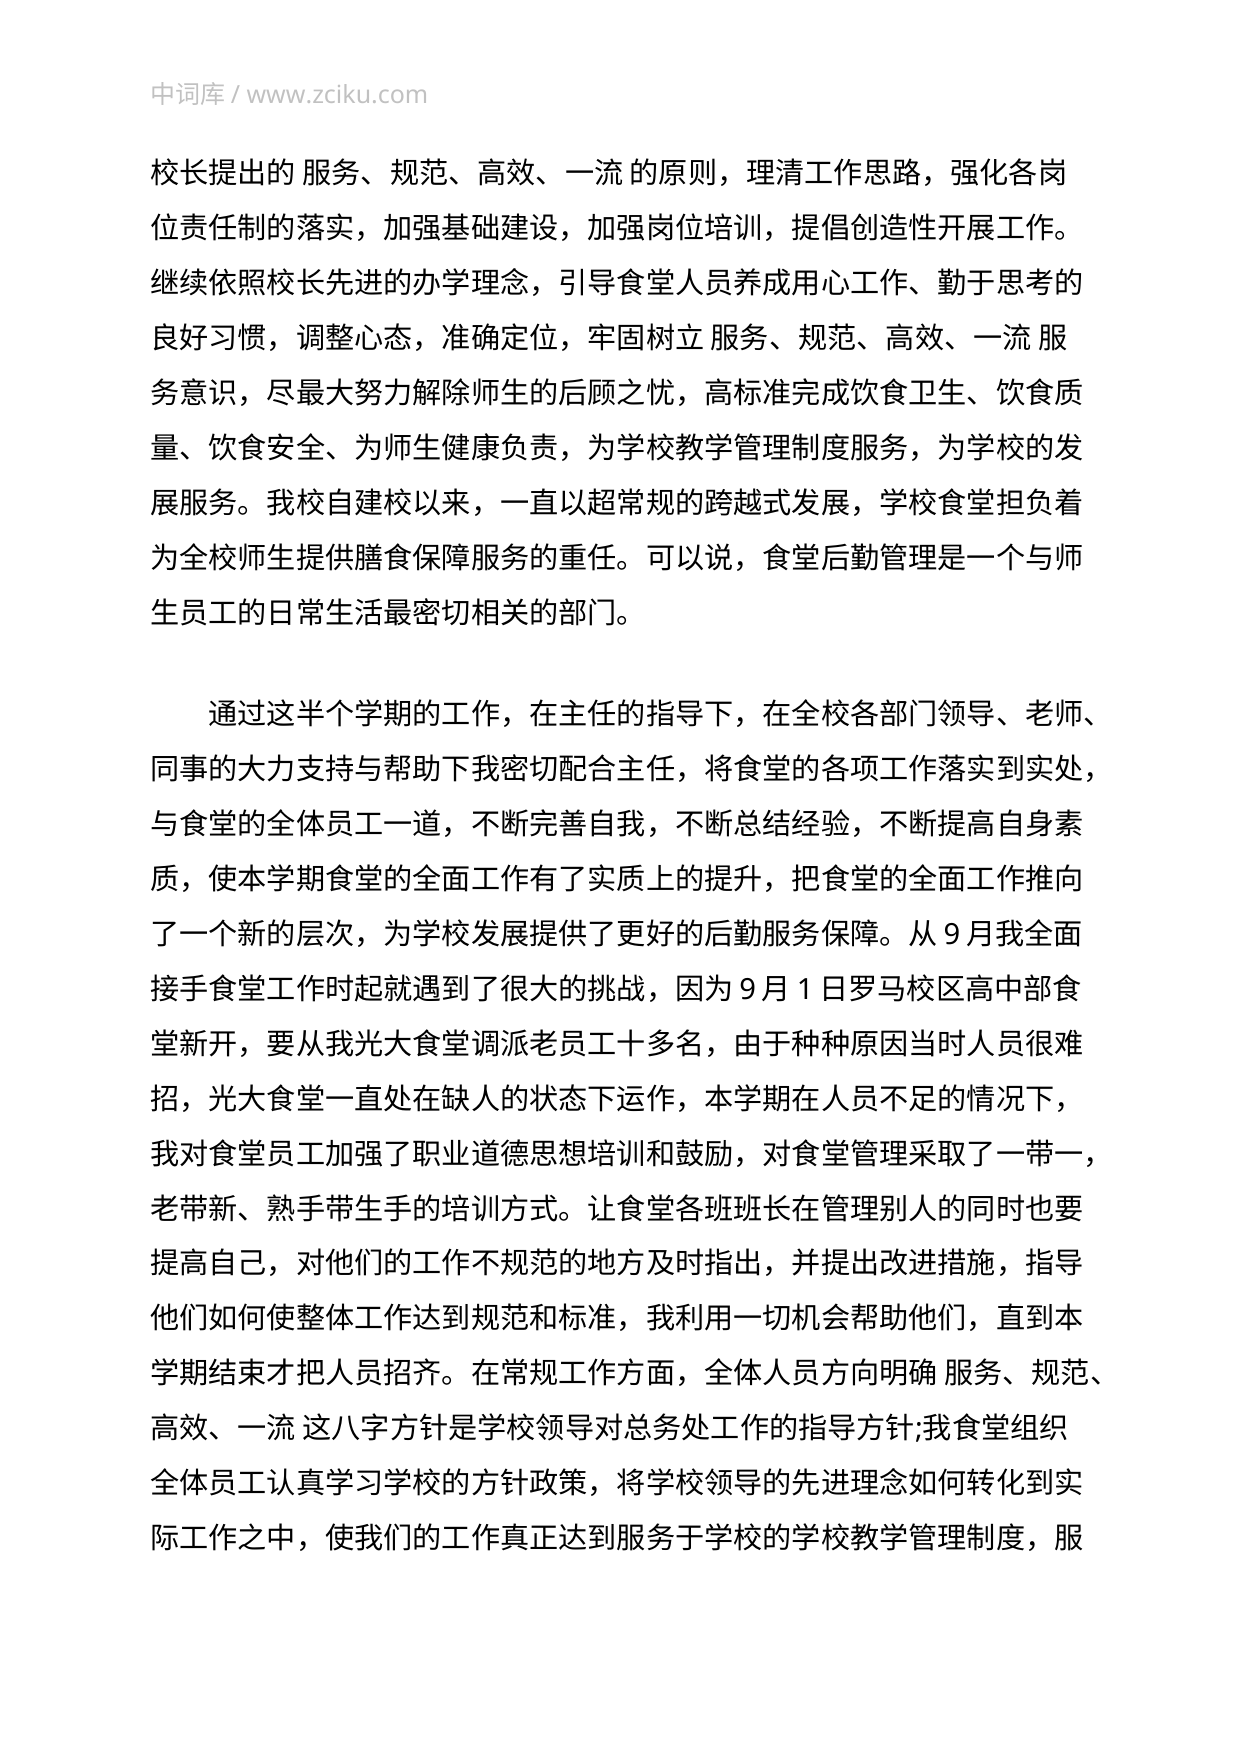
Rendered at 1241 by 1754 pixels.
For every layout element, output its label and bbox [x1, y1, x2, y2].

text [150, 150, 1090, 631]
text [150, 691, 1090, 1557]
